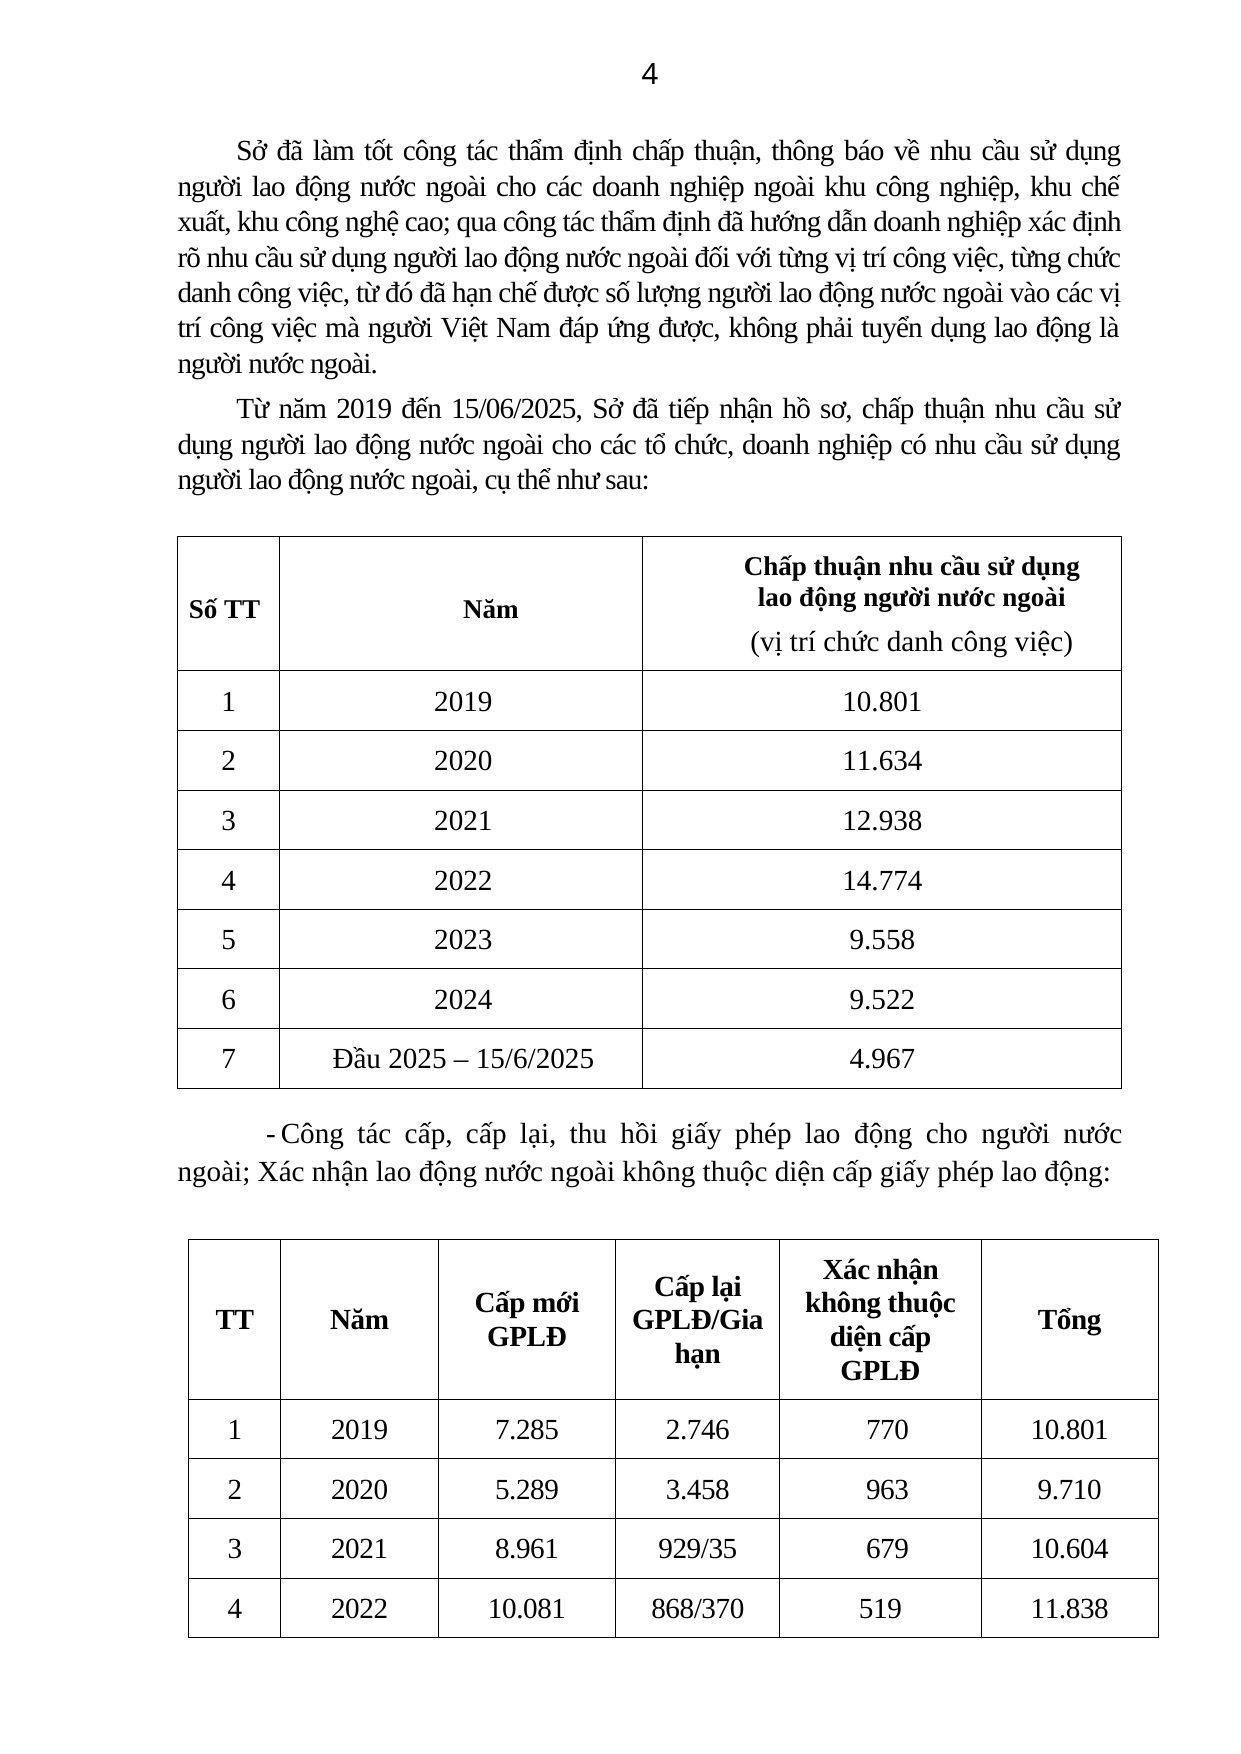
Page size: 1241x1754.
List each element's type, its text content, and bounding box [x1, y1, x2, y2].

table_cell 2019 [280, 671, 642, 730]
table_cell 963 [780, 1459, 981, 1518]
table_cell 2 [178, 731, 279, 789]
table_cell 11.634 [643, 731, 1121, 789]
table_cell 3 [189, 1519, 280, 1577]
table_cell 929/35 [616, 1519, 779, 1577]
table_cell 2023 [280, 910, 642, 968]
table_cell 11.838 [982, 1579, 1158, 1637]
table_cell 5.289 [439, 1459, 615, 1518]
table_cell 10.604 [982, 1519, 1158, 1577]
table_header Cấp lại GPLĐ/Gia hạn [616, 1240, 779, 1399]
table_cell 770 [780, 1400, 981, 1458]
table_cell 2024 [280, 969, 642, 1028]
table_cell Đầu 2025 – 15/6/2025 [280, 1029, 642, 1087]
table_cell 10.801 [982, 1400, 1158, 1458]
table_cell 5 [178, 910, 279, 968]
list Công tác cấp, cấp lại, thu hồi giấy phép lao động cho người nước ngoài; Xác nhận lao động nước ngoài không thuộc diện cấp giấy phép lao động: [177, 1113, 1122, 1188]
table_cell 10.801 [643, 671, 1121, 730]
table_cell 1 [189, 1400, 280, 1458]
table_header Số TT [178, 537, 279, 670]
table_header Cấp mới GPLĐ [439, 1240, 615, 1399]
table_cell 2021 [281, 1519, 438, 1577]
table_cell 2.746 [616, 1400, 779, 1458]
table_cell 7.285 [439, 1400, 615, 1458]
table_header Năm [280, 537, 642, 670]
table_cell 7 [178, 1029, 279, 1087]
table_header TT [189, 1240, 280, 1399]
table_header Xác nhận không thuộc diện cấp GPLĐ [780, 1240, 981, 1399]
table_cell 9.710 [982, 1459, 1158, 1518]
table_cell 2020 [281, 1459, 438, 1518]
table_cell 868/370 [616, 1579, 779, 1637]
table_cell 4 [189, 1579, 280, 1637]
table_cell 2022 [280, 850, 642, 909]
table_header Tổng [982, 1240, 1158, 1399]
table_cell 2020 [280, 731, 642, 789]
table_cell 12.938 [643, 791, 1121, 849]
table_cell 1 [178, 671, 279, 730]
table_cell 519 [780, 1579, 981, 1637]
table_cell 4 [178, 850, 279, 909]
table_cell 8.961 [439, 1519, 615, 1577]
table_cell 14.774 [643, 850, 1121, 909]
table_cell 2022 [281, 1579, 438, 1637]
table_cell 10.081 [439, 1579, 615, 1637]
table_header Chấp thuận nhu cầu sử dụng lao động người nước ngoài (vị trí chức danh công việc) [643, 537, 1121, 670]
table_cell 6 [178, 969, 279, 1028]
text Sở đã làm tốt công tác thẩm định chấp thuận, thông báo về nhu cầu sử dụng người lao động nước ngoài cho các doanh nghiệp ngoài khu công nghiệp, khu chế xuất, khu công nghệ cao; qua công tác thẩm định đã hướng dẫn doanh nghiệp xác định rõ nhu cầu sử dụng người lao động nước ngoài đối với từng vị trí công việc, từng chức danh công việc, từ đó đã hạn chế được số lượng người lao động nước ngoài vào các vị trí công việc mà người Việt Nam đáp ứng được, không phải tuyển dụng lao động là người nước ngoài. [177, 132, 1122, 380]
table_cell 9.522 [643, 969, 1121, 1028]
table_cell 679 [780, 1519, 981, 1577]
table_cell 4.967 [643, 1029, 1121, 1087]
table_cell 3 [178, 791, 279, 849]
table_cell 3.458 [616, 1459, 779, 1518]
table_cell 9.558 [643, 910, 1121, 968]
text Từ năm 2019 đến 15/06/2025, Sở đã tiếp nhận hồ sơ, chấp thuận nhu cầu sử dụng người lao động nước ngoài cho các tổ chức, doanh nghiệp có nhu cầu sử dụng người lao động nước ngoài, cụ thể như sau: [177, 390, 1122, 497]
table_header Năm [281, 1240, 438, 1399]
table_cell 2021 [280, 791, 642, 849]
table_cell 2019 [281, 1400, 438, 1458]
table_cell 2 [189, 1459, 280, 1518]
